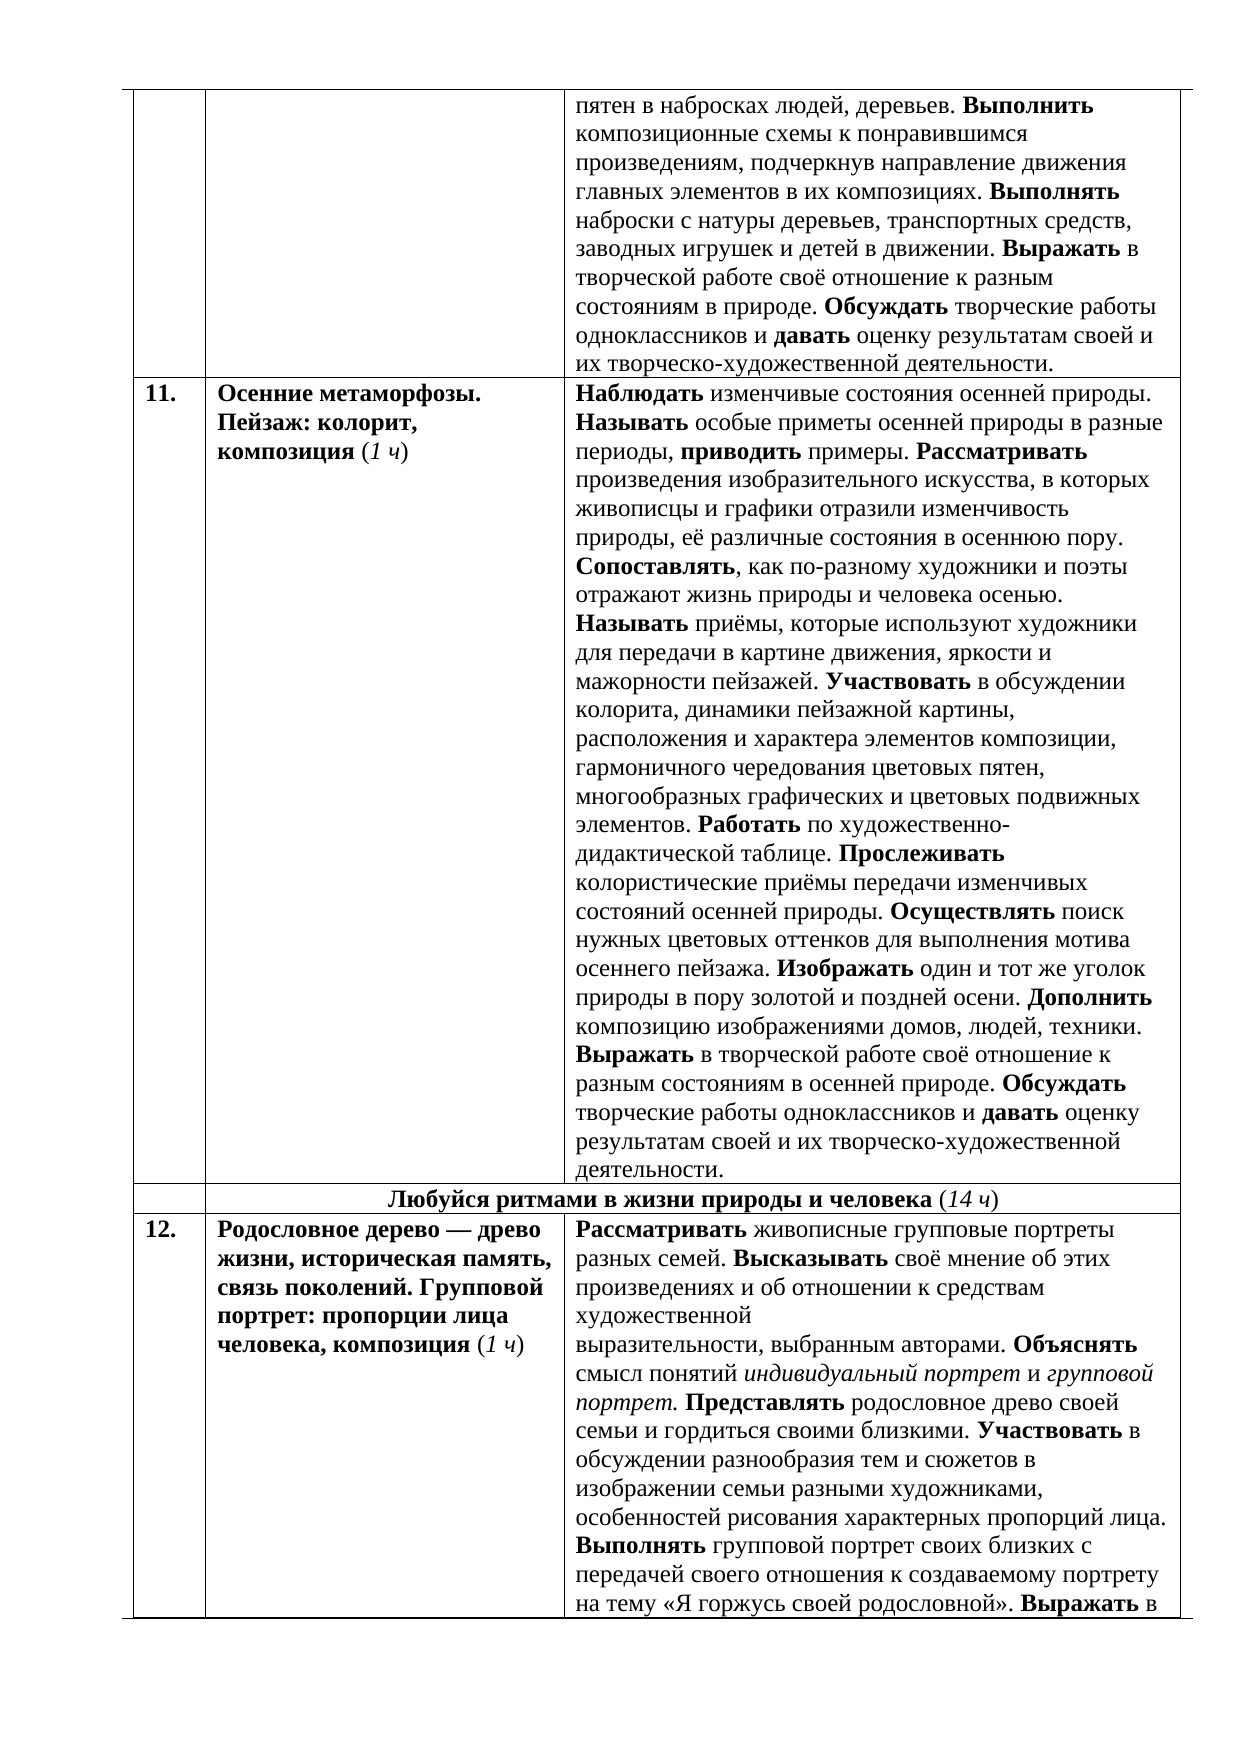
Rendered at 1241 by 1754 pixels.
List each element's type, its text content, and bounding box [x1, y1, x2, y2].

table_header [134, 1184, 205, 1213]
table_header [134, 1214, 205, 1617]
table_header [565, 90, 1180, 377]
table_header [122, 90, 133, 1618]
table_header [1181, 90, 1192, 1618]
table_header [565, 1214, 1180, 1617]
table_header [206, 90, 564, 377]
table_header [134, 90, 205, 377]
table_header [206, 1214, 564, 1617]
